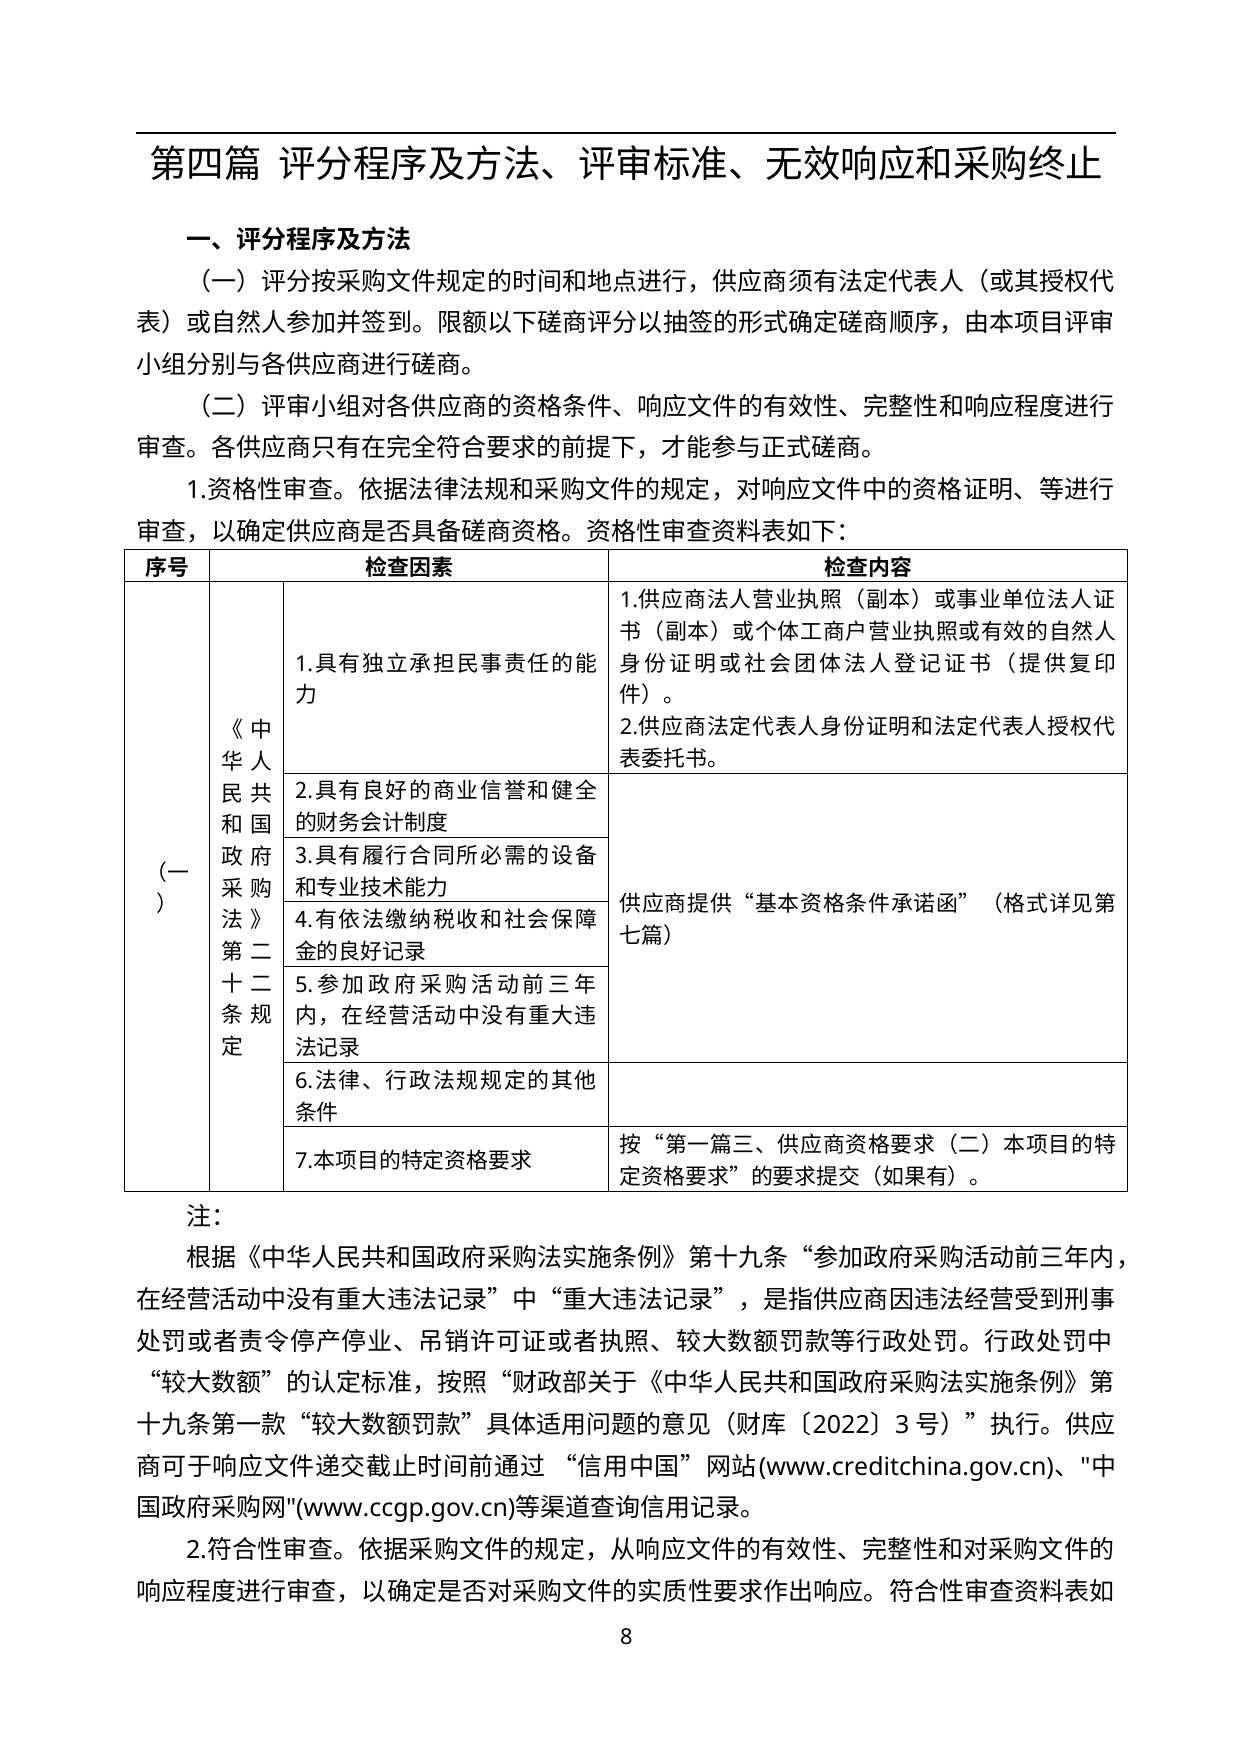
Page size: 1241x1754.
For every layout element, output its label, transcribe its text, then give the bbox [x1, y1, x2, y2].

table_cell 1.供应商法人营业执照（副本）或事业单位法人证书（副本）或个体工商户营业执照或有效的自然人身份证明或社会团体法人登记证书（提供复印件）。 2.供应商法定代表人身份证明和法定代表人授权代表委托书。 [609, 582, 1127, 772]
table_header 检查因素 [210, 550, 608, 581]
table_cell 按“第一篇三、供应商资格要求（二）本项目的特定资格要求”的要求提交（如果有）。 [609, 1127, 1127, 1191]
table_cell 7.本项目的特定资格要求 [284, 1127, 608, 1191]
table_cell 3.具有履行合同所必需的设备和专业技术能力 [284, 838, 608, 901]
text （一）评分按采购文件规定的时间和地点进行，供应商须有法定代表人（或其授权代表）或自然人参加并签到。限额以下磋商评分以抽签的形式确定磋商顺序，由本项目评审小组分别与各供应商进行磋商。 [136, 257, 1116, 382]
table_cell 2.具有良好的商业信誉和健全的财务会计制度 [284, 774, 608, 837]
table_cell 5.参加政府采购活动前三年内，在经营活动中没有重大违法记录 [284, 967, 608, 1062]
table_cell 1.具有独立承担民事责任的能力 [284, 582, 608, 772]
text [136, 1525, 1116, 1608]
subtitle 一、评分程序及方法 [136, 215, 1116, 257]
table_cell （一） [125, 582, 209, 1191]
table_cell 6.法律、行政法规规定的其他条件 [284, 1063, 608, 1126]
text 1.资格性审查。依据法律法规和采购文件的规定，对响应文件中的资格证明、等进行审查，以确定供应商是否具备磋商资格。资格性审查资料表如下： [136, 465, 1116, 548]
text （二）评审小组对各供应商的资格条件、响应文件的有效性、完整性和响应程度进行审查。各供应商只有在完全符合要求的前提下，才能参与正式磋商。 [136, 382, 1116, 465]
subtitle 第四篇 评分程序及方法、评审标准、无效响应和采购终止 [136, 134, 1116, 188]
table_cell 《中华人民共和国政府采购法》第二十二条规定 [210, 582, 283, 1191]
table_header 序号 [125, 550, 209, 581]
table_header 检查内容 [609, 550, 1127, 581]
table_cell 4.有依法缴纳税收和社会保障金的良好记录 [284, 902, 608, 966]
table_cell 供应商提供“基本资格条件承诺函”（格式详见第七篇） [609, 774, 1127, 1062]
table_cell [609, 1063, 1127, 1126]
text 根据《中华人民共和国政府采购法实施条例》第十九条“参加政府采购活动前三年内，在经营活动中没有重大违法记录”中“重大违法记录”，是指供应商因违法经营受到刑事处罚或者责令停产停业、吊销许可证或者执照、较大数额罚款等行政处罚。行政处罚中“较大数额”的认定标准，按照“财政部关于《中华人民共和国政府采购法实施条例》第十九条第一款“较大数额罚款”具体适用问题的意见（财库〔2022〕3 号）”执行。供应商可于响应文件递交截止时间前通过 “信用中国”网站(www.creditchina.gov.cn)、"中国政府采购网"(www.ccgp.gov.cn)等渠道查询信用记录。 [136, 1233, 1116, 1525]
text 注： [136, 1192, 1116, 1233]
